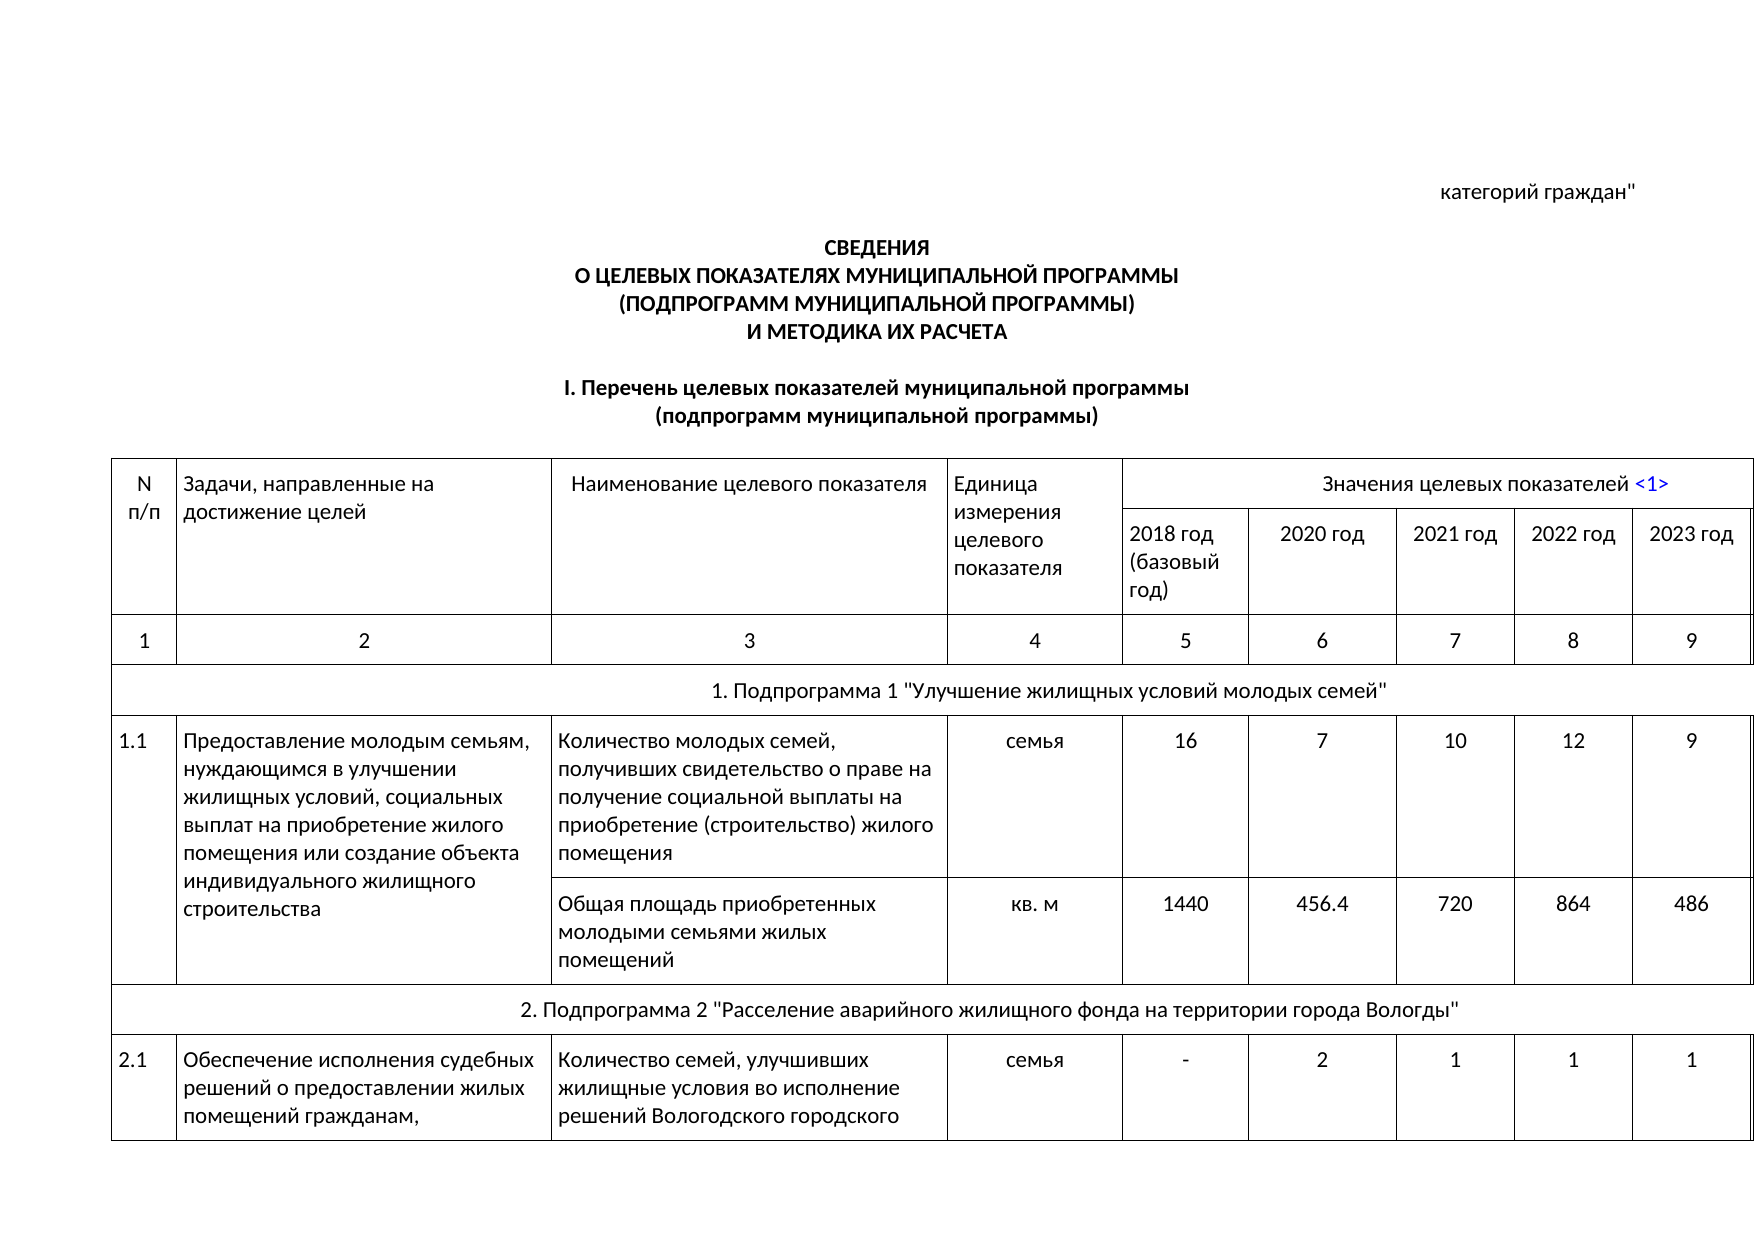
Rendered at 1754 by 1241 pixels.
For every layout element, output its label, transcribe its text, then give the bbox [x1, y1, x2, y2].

table_cell 1 [1515, 1035, 1632, 1140]
title (подпрограмм муниципальной программы) [118, 401, 1636, 429]
title СВЕДЕНИЯ [118, 233, 1636, 261]
table_cell 456.4 [1249, 878, 1396, 983]
title О ЦЕЛЕВЫХ ПОКАЗАТЕЛЯХ МУНИЦИПАЛЬНОЙ ПРОГРАММЫ [118, 261, 1636, 289]
table_cell 2021 год [1397, 509, 1514, 614]
table_cell 12 [1515, 716, 1632, 877]
table_header Задачи, направленные на достижение целей [177, 459, 551, 614]
table_cell 1 [1397, 1035, 1514, 1140]
table_cell кв. м [948, 878, 1122, 983]
table_header N п/п [112, 459, 176, 614]
table_cell 720 [1397, 878, 1514, 983]
table_cell 10 [1397, 716, 1514, 877]
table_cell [177, 1035, 551, 1140]
table_cell 7 [1397, 615, 1514, 664]
table_cell семья [948, 716, 1122, 877]
table_header Единица измерения целевого показателя [948, 459, 1122, 614]
table_cell 864 [1515, 878, 1632, 983]
table_cell 2020 год [1249, 509, 1396, 614]
table_cell 9 [1633, 615, 1750, 664]
title I. Перечень целевых показателей муниципальной программы [118, 373, 1636, 401]
table_header Значения целевых показателей <1> [1123, 459, 1753, 508]
table_cell 2018 год (базовый год) [1123, 509, 1248, 614]
table_cell 5 [1123, 615, 1248, 664]
table_cell - [1123, 1035, 1248, 1140]
title И МЕТОДИКА ИХ РАСЧЕТА [118, 317, 1636, 345]
table_cell 1. Подпрограмма 1 "Улучшение жилищных условий молодых семей" [112, 665, 1754, 715]
table_cell 1 [1633, 1035, 1750, 1140]
table_cell семья [948, 1035, 1122, 1140]
text категорий граждан" [118, 177, 1636, 205]
table_cell 2.1 [112, 1035, 176, 1140]
table_cell Предоставление молодым семьям, нуждающимся в улучшении жилищных условий, социальных выплат на приобретение жилого помещения или создание объекта индивидуального жилищного строительства [177, 716, 551, 983]
table_cell 1440 [1123, 878, 1248, 983]
table_cell 2 [177, 615, 551, 664]
table_cell 1.1 [112, 716, 176, 983]
table_cell 16 [1123, 716, 1248, 877]
table_cell 9 [1633, 716, 1750, 877]
table_cell 7 [1249, 716, 1396, 877]
title (ПОДПРОГРАММ МУНИЦИПАЛЬНОЙ ПРОГРАММЫ) [118, 289, 1636, 317]
table_header Наименование целевого показателя [552, 459, 947, 614]
table_cell 2. Подпрограмма 2 "Расселение аварийного жилищного фонда на территории города Вологды" [112, 985, 1754, 1034]
table_cell 1 [112, 615, 176, 664]
table_cell 486 [1633, 878, 1750, 983]
table_cell 6 [1249, 615, 1396, 664]
table_cell 2023 год [1633, 509, 1750, 614]
table_cell 3 [552, 615, 947, 664]
table_cell Количество молодых семей, получивших свидетельство о праве на получение социальной выплаты на приобретение (строительство) жилого помещения [552, 716, 947, 877]
table_cell 2022 год [1515, 509, 1632, 614]
table_cell 8 [1515, 615, 1632, 664]
table_cell Общая площадь приобретенных молодыми семьями жилых помещений [552, 878, 947, 983]
table_cell 4 [948, 615, 1122, 664]
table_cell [552, 1035, 947, 1140]
table_cell 2 [1249, 1035, 1396, 1140]
